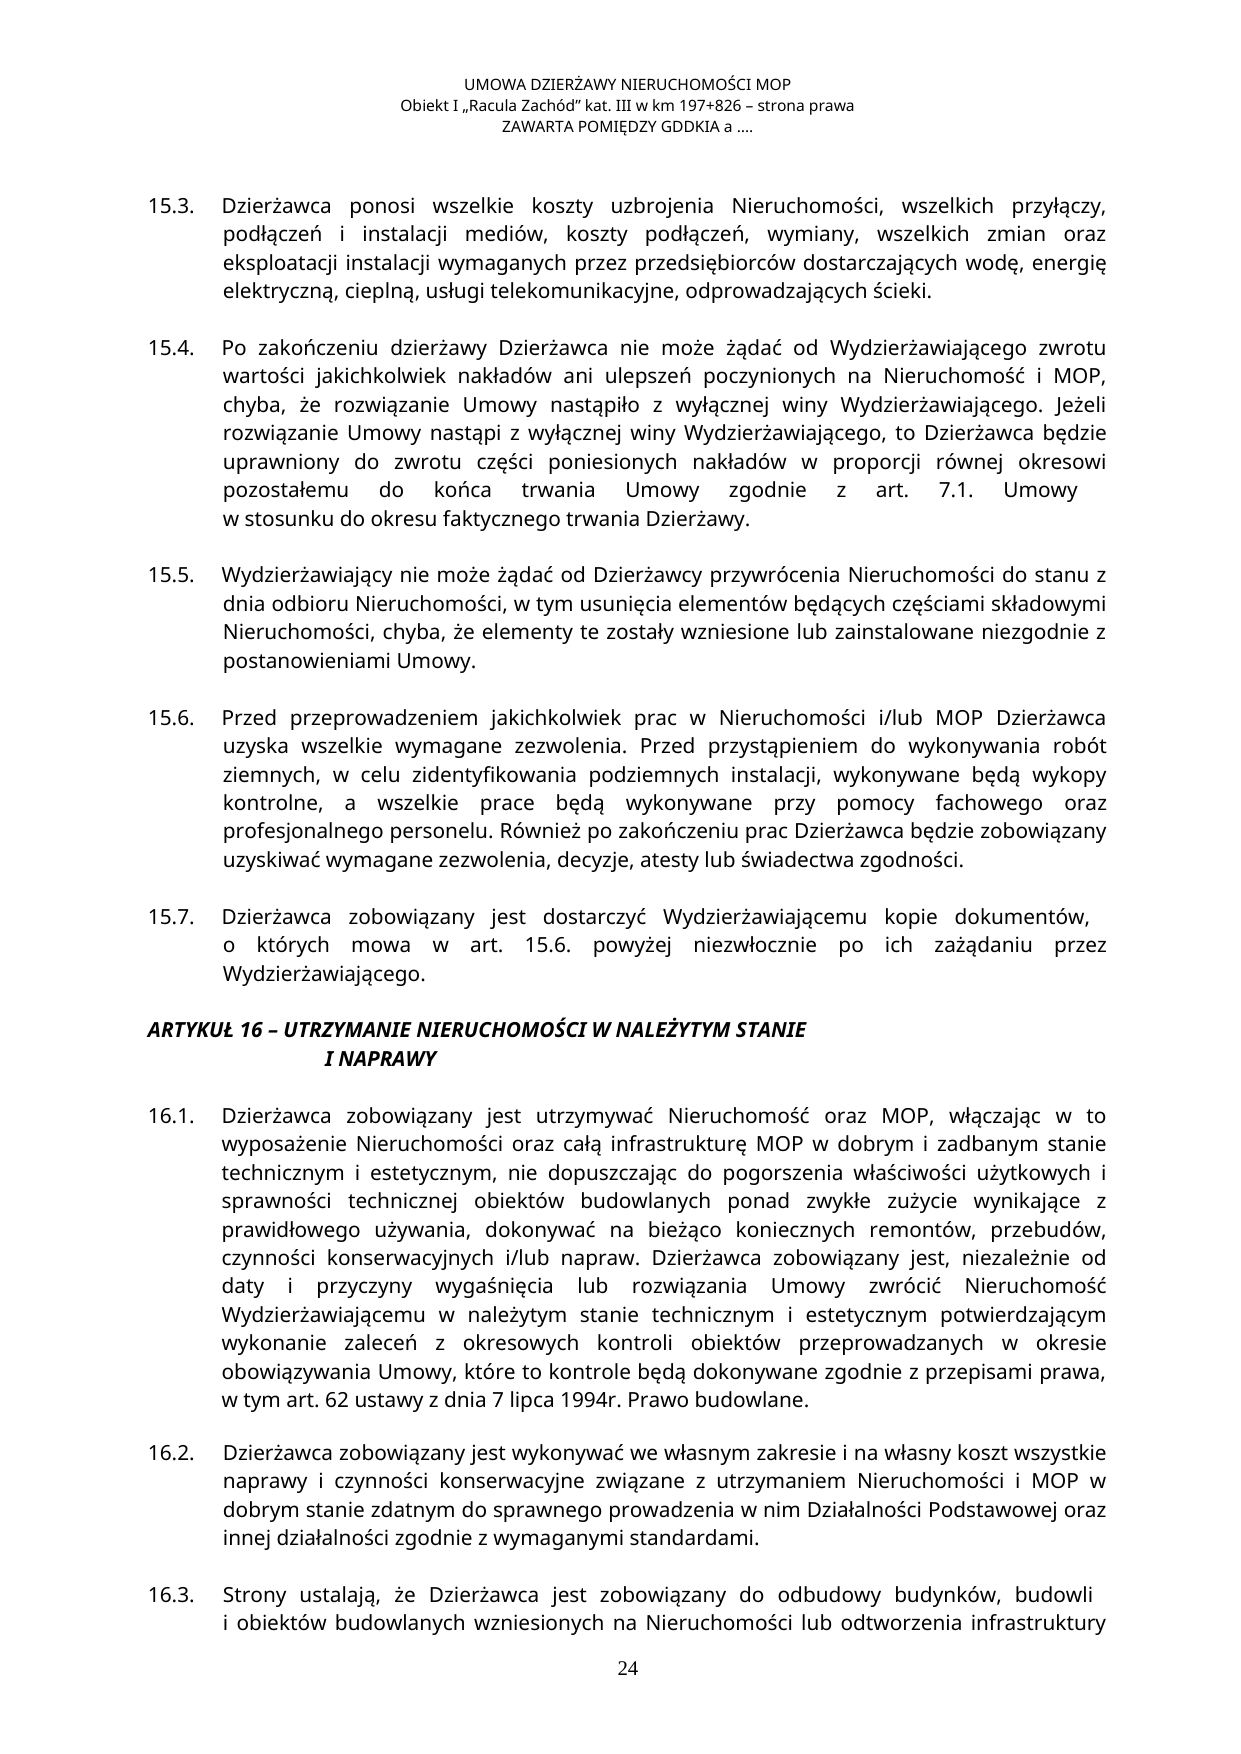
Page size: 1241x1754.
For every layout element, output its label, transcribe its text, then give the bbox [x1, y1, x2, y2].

subtitle ARTYKUŁ 16 – UTRZYMANIE NIERUCHOMOŚCI W NALEŻYTYM STANIE I NAPRAWY [148, 1016, 1107, 1072]
list Dzierżawca zobowiązany jest wykonywać we własnym zakresie i na własny koszt wszystkie naprawy i czynności konserwacyjne związane z utrzymaniem Nieruchomości i MOP w dobrym stanie zdatnym do sprawnego prowadzenia w nim Działalności Podstawowej oraz innej działalności zgodnie z wymaganymi standardami. [148, 1438, 1107, 1552]
list Dzierżawca zobowiązany jest utrzymywać Nieruchomość oraz MOP, włączając w to wyposażenie Nieruchomości oraz całą infrastrukturę MOP w dobrym i zadbanym stanie technicznym i estetycznym, nie dopuszczając do pogorszenia właściwości użytkowych i sprawności technicznej obiektów budowlanych ponad zwykłe zużycie wynikające z prawidłowego używania, dokonywać na bieżąco koniecznych remontów, przebudów, czynności konserwacyjnych i/lub napraw. Dzierżawca zobowiązany jest, niezależnie od daty i przyczyny wygaśnięcia lub rozwiązania Umowy zwrócić Nieruchomość Wydzierżawiającemu w należytym stanie technicznym i estetycznym potwierdzającym wykonanie zaleceń z okresowych kontroli obiektów przeprowadzanych w okresie obowiązywania Umowy, które to kontrole będą dokonywane zgodnie z przepisami prawa, w tym art. 62 ustawy z dnia 7 lipca 1994r. Prawo budowlane. [148, 1101, 1107, 1414]
list Dzierżawca zobowiązany jest dostarczyć Wydzierżawiającemu kopie dokumentów, o których mowa w art. 15.6. powyżej niezwłocznie po ich zażądaniu przez Wydzierżawiającego. [148, 902, 1107, 987]
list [148, 1580, 1107, 1637]
list Wydzierżawiający nie może żądać od Dzierżawcy przywrócenia Nieruchomości do stanu z dnia odbioru Nieruchomości, w tym usunięcia elementów będących częściami składowymi Nieruchomości, chyba, że elementy te zostały wzniesione lub zainstalowane niezgodnie z postanowieniami Umowy. [148, 561, 1107, 674]
list Przed przeprowadzeniem jakichkolwiek prac w Nieruchomości i/lub MOP Dzierżawca uzyska wszelkie wymagane zezwolenia. Przed przystąpieniem do wykonywania robót ziemnych, w celu zidentyfikowania podziemnych instalacji, wykonywane będą wykopy kontrolne, a wszelkie prace będą wykonywane przy pomocy fachowego oraz profesjonalnego personelu. Również po zakończeniu prac Dzierżawca będzie zobowiązany uzyskiwać wymagane zezwolenia, decyzje, atesty lub świadectwa zgodności. [148, 703, 1107, 873]
list Dzierżawca ponosi wszelkie koszty uzbrojenia Nieruchomości, wszelkich przyłączy, podłączeń i instalacji mediów, koszty podłączeń, wymiany, wszelkich zmian oraz eksploatacji instalacji wymaganych przez przedsiębiorców dostarczających wodę, energię elektryczną, cieplną, usługi telekomunikacyjne, odprowadzających ścieki. [148, 191, 1107, 305]
list Po zakończeniu dzierżawy Dzierżawca nie może żądać od Wydzierżawiającego zwrotu wartości jakichkolwiek nakładów ani ulepszeń poczynionych na Nieruchomość i MOP, chyba, że rozwiązanie Umowy nastąpiło z wyłącznej winy Wydzierżawiającego. Jeżeli rozwiązanie Umowy nastąpi z wyłącznej winy Wydzierżawiającego, to Dzierżawca będzie uprawniony do zwrotu części poniesionych nakładów w proporcji równej okresowi pozostałemu do końca trwania Umowy zgodnie z art. 7.1. Umowy w stosunku do okresu faktycznego trwania Dzierżawy. [148, 333, 1107, 532]
